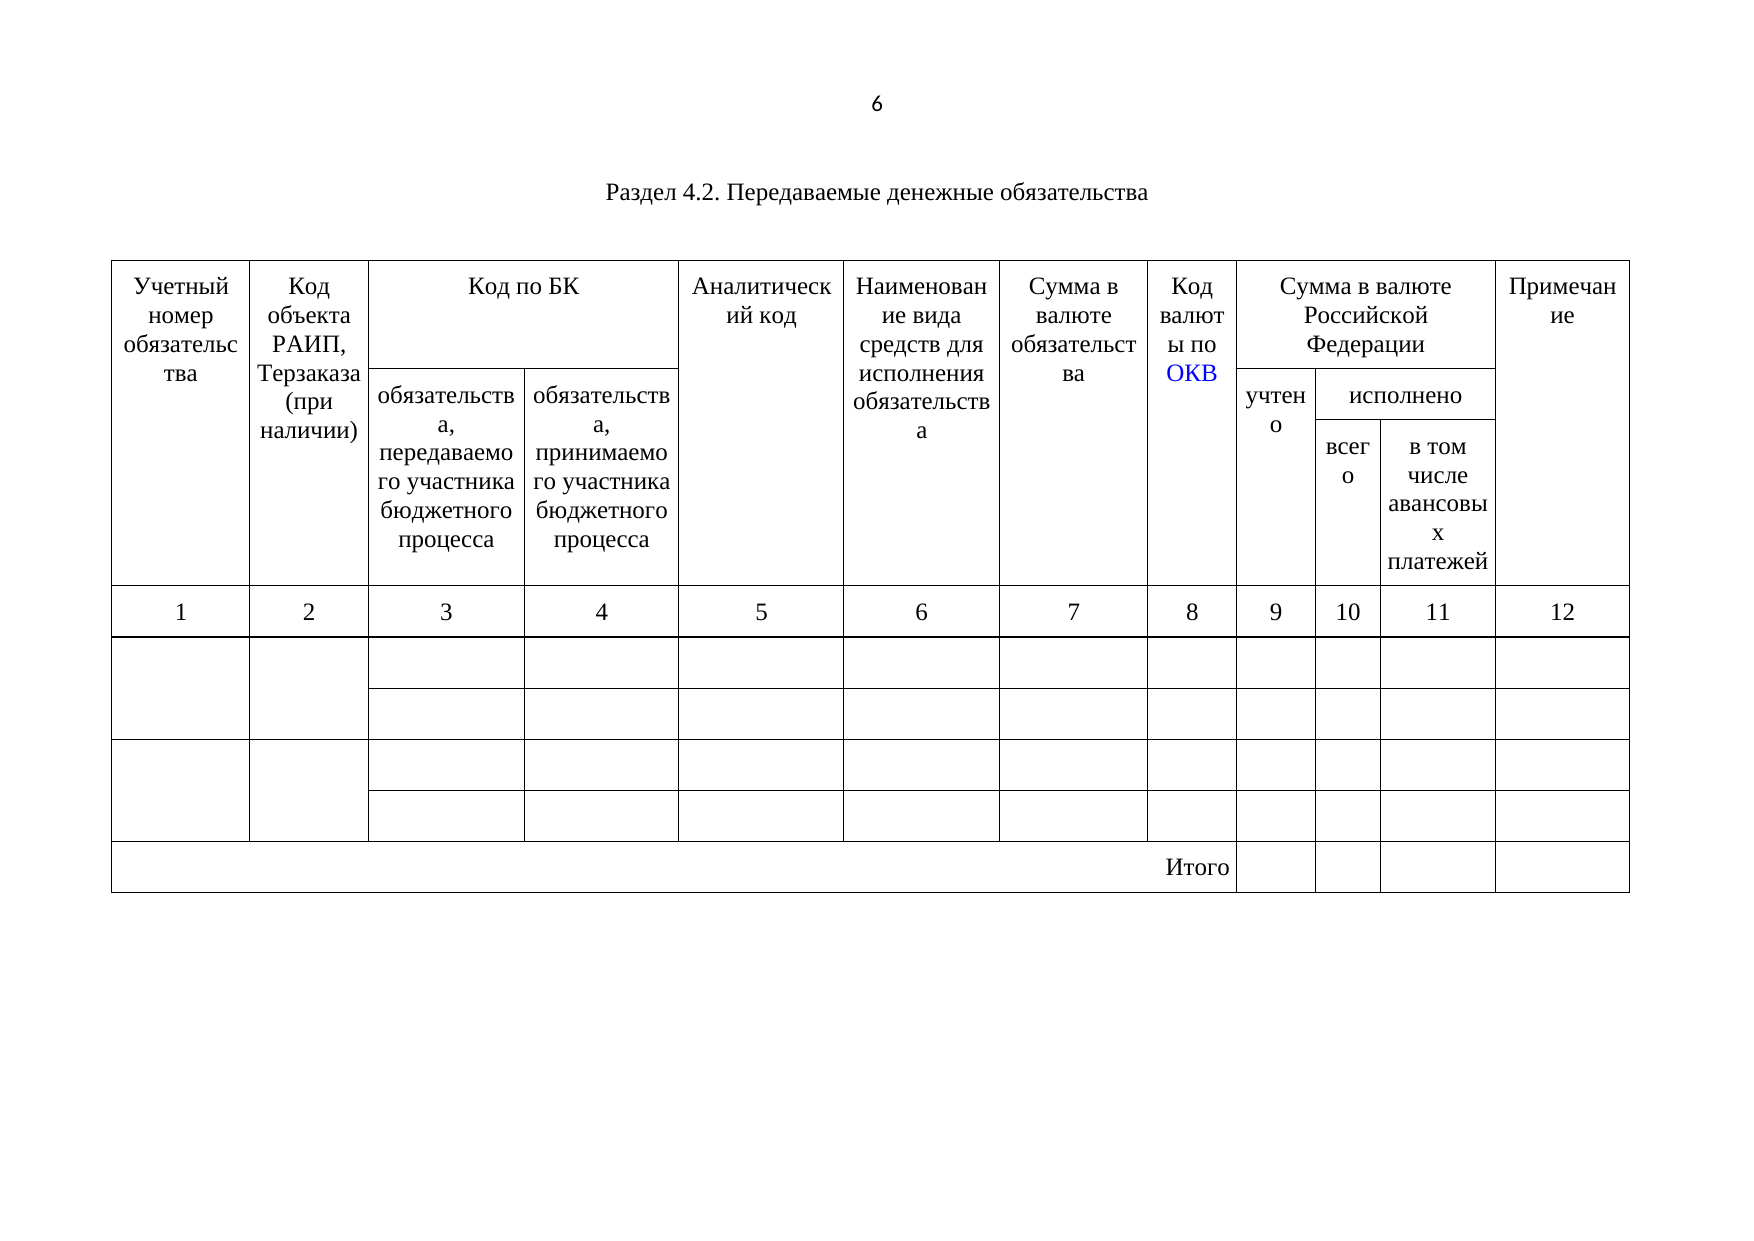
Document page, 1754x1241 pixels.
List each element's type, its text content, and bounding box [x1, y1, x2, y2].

table_cell [1000, 791, 1147, 841]
table_cell [1496, 638, 1629, 687]
table_header Код по БК [369, 261, 678, 368]
table_cell 11 [1381, 586, 1495, 636]
table_cell [250, 740, 368, 841]
table_cell [679, 740, 843, 789]
table_cell всего [1316, 420, 1380, 585]
table_cell [1381, 791, 1495, 841]
table_header Учетный номер обязательства [112, 261, 249, 585]
table_cell [1316, 842, 1380, 892]
table_cell 7 [1000, 586, 1147, 636]
table_cell 4 [525, 586, 678, 636]
table_cell [1000, 740, 1147, 789]
table_cell [1237, 842, 1315, 892]
table_cell [1316, 791, 1380, 841]
table_cell [1496, 689, 1629, 738]
table_cell 8 [1148, 586, 1236, 636]
table_cell [1148, 638, 1236, 687]
table_cell 1 [112, 586, 249, 636]
table_cell [369, 791, 524, 841]
table_cell [1000, 638, 1147, 687]
table_header Код объекта РАИП, Терзаказа (при наличии) [250, 261, 368, 585]
table_cell [369, 638, 524, 687]
table_cell [525, 740, 678, 789]
table_cell 5 [679, 586, 843, 636]
table_cell [1237, 791, 1315, 841]
table_cell [112, 638, 249, 738]
table_cell [1496, 740, 1629, 789]
table_cell [1237, 740, 1315, 789]
table_cell [1148, 791, 1236, 841]
table_header Наименование вида средств для исполнения обязательства [844, 261, 999, 585]
table_cell [1381, 638, 1495, 687]
table_cell [679, 689, 843, 738]
table_cell 9 [1237, 586, 1315, 636]
table_cell Итого [112, 842, 1236, 892]
table_cell [1148, 740, 1236, 789]
table_cell [844, 689, 999, 738]
table_cell исполнено [1316, 369, 1495, 419]
table_cell [1148, 689, 1236, 738]
table_cell [844, 791, 999, 841]
table_cell [525, 638, 678, 687]
table_cell [844, 638, 999, 687]
table_cell [1496, 842, 1629, 892]
table_cell 2 [250, 586, 368, 636]
table_cell в том числе авансовых платежей [1381, 420, 1495, 585]
table_cell [1316, 740, 1380, 789]
table_cell [1381, 740, 1495, 789]
table_cell [844, 740, 999, 789]
table_cell [112, 740, 249, 841]
table_cell [1000, 689, 1147, 738]
table_header Сумма в валюте обязательства [1000, 261, 1147, 585]
table_header Аналитический код [679, 261, 843, 585]
table_cell обязательства, передаваемого участника бюджетного процесса [369, 369, 524, 585]
table_header Код валюты по ОКВ [1148, 261, 1236, 585]
table_cell [1496, 791, 1629, 841]
table_cell [525, 791, 678, 841]
table_cell [1316, 638, 1380, 687]
table_cell [1237, 689, 1315, 738]
table_cell [1381, 689, 1495, 738]
text Раздел 4.2. Передаваемые денежные обязательства [118, 177, 1636, 206]
table_cell [1237, 638, 1315, 687]
table_cell [369, 689, 524, 738]
table_header Сумма в валюте Российской Федерации [1237, 261, 1495, 368]
table_cell обязательства, принимаемого участника бюджетного процесса [525, 369, 678, 585]
table_cell [679, 638, 843, 687]
table_cell [250, 638, 368, 738]
table_cell [525, 689, 678, 738]
table_header Примечание [1496, 261, 1629, 585]
table_cell [369, 740, 524, 789]
table_cell [1381, 842, 1495, 892]
table_cell 6 [844, 586, 999, 636]
table_cell 10 [1316, 586, 1380, 636]
table_cell учтено [1237, 369, 1315, 585]
table_cell 3 [369, 586, 524, 636]
table_cell [679, 791, 843, 841]
table_cell 12 [1496, 586, 1629, 636]
table_cell [1316, 689, 1380, 738]
